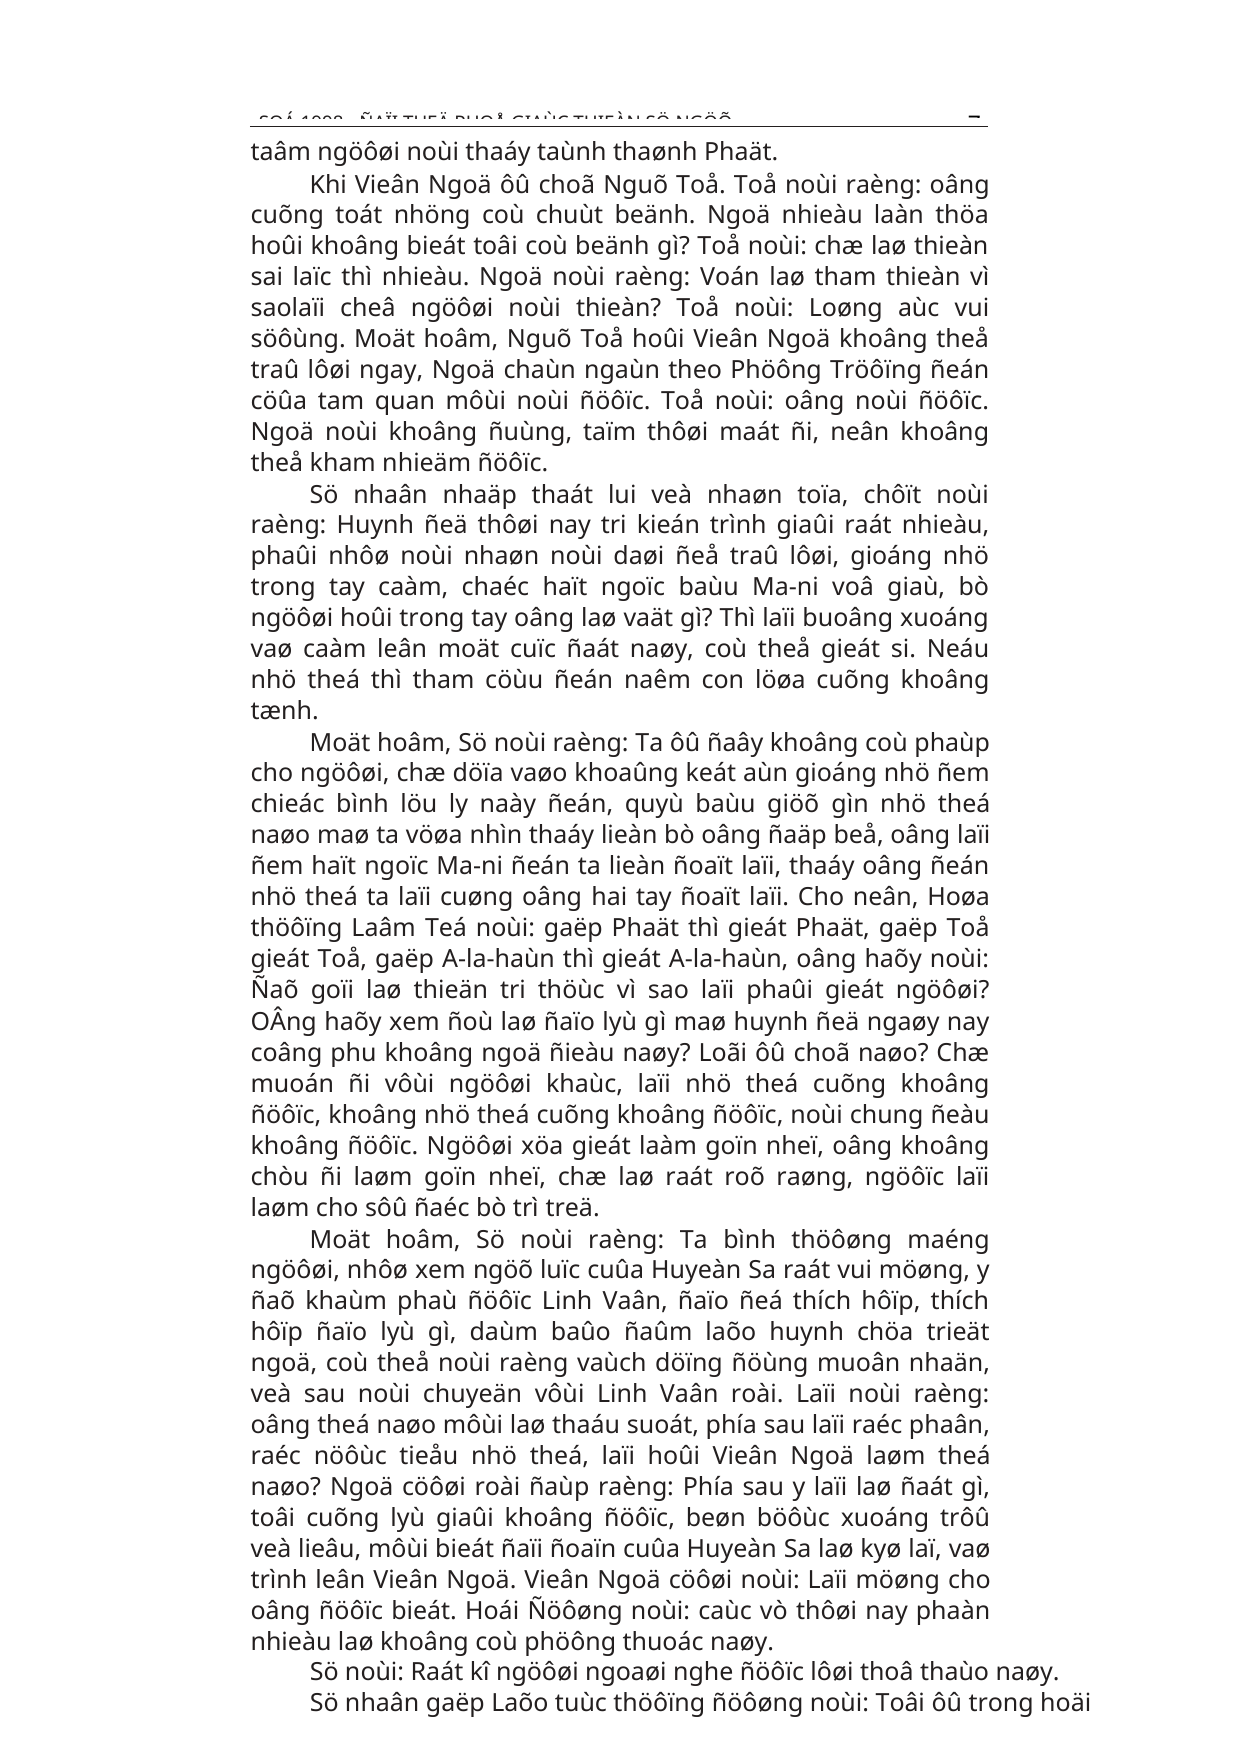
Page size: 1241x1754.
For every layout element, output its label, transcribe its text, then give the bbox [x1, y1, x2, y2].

text Sö noùi: Raát kî ngöôøi ngoaøi nghe ñöôïc lôøi thoâ thaùo naøy. [309, 1658, 1092, 1686]
text Khi Vieân Ngoä ôû choã Nguõ Toå. Toå noùi raèng: oâng cuõng toát nhöng coù chuùt beänh. Ngoä nhieàu laàn thöa hoûi khoâng bieát toâi coù beänh gì? Toå noùi: chæ laø thieàn sai laïc thì nhieàu. Ngoä noùi raèng: Voán laø tham thieàn vì saolaïi cheâ ngöôøi noùi thieàn? Toå noùi: Loøng aùc vui söôùng. Moät hoâm, Nguõ Toå hoûi Vieân Ngoä khoâng theå traû lôøi ngay, Ngoä chaùn ngaùn theo Phöông Tröôïng ñeán cöûa tam quan môùi noùi ñöôïc. Toå noùi: oâng noùi ñöôïc. Ngoä noùi khoâng ñuùng, taïm thôøi maát ñi, neân khoâng theå kham nhieäm ñöôïc. [250, 168, 990, 479]
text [309, 1686, 1092, 1718]
text Sö nhaân nhaäp thaát lui veà nhaøn toïa, chôït noùi raèng: Huynh ñeä thôøi nay tri kieán trình giaûi raát nhieàu, phaûi nhôø noùi nhaøn noùi daøi ñeå traû lôøi, gioáng nhö trong tay caàm, chaéc haït ngoïc baùu Ma-ni voâ giaù, bò ngöôøi hoûi trong tay oâng laø vaät gì? Thì laïi buoâng xuoáng vaø caàm leân moät cuïc ñaát naøy, coù theå gieát si. Neáu nhö theá thì tham cöùu ñeán naêm con löøa cuõng khoâng tænh. [250, 479, 990, 727]
text Moät hoâm, Sö noùi raèng: Ta bình thöôøng maéng ngöôøi, nhôø xem ngöõ luïc cuûa Huyeàn Sa raát vui möøng, y ñaõ khaùm phaù ñöôïc Linh Vaân, ñaïo ñeá thích hôïp, thích hôïp ñaïo lyù gì, daùm baûo ñaûm laõo huynh chöa trieät ngoä, coù theå noùi raèng vaùch döïng ñöùng muoân nhaän, veà sau noùi chuyeän vôùi Linh Vaân roài. Laïi noùi raèng: oâng theá naøo môùi laø thaáu suoát, phía sau laïi raéc phaân, raéc nöôùc tieåu nhö theá, laïi hoûi Vieân Ngoä laøm theá naøo? Ngoä cöôøi roài ñaùp raèng: Phía sau y laïi laø ñaát gì, toâi cuõng lyù giaûi khoâng ñöôïc, beøn böôùc xuoáng trôû veà lieâu, môùi bieát ñaïi ñoaïn cuûa Huyeàn Sa laø kyø laï, vaø trình leân Vieân Ngoä. Vieân Ngoä cöôøi noùi: Laïi möøng cho oâng ñöôïc bieát. Hoái Ñöôøng noùi: caùc vò thôøi nay phaàn nhieàu laø khoâng coù phöông thuoác naøy. [250, 1223, 990, 1658]
text taâm ngöôøi noùi thaáy taùnh thaønh Phaät. [250, 134, 1092, 167]
text Moät hoâm, Sö noùi raèng: Ta ôû ñaây khoâng coù phaùp cho ngöôøi, chæ döïa vaøo khoaûng keát aùn gioáng nhö ñem chieác bình löu ly naày ñeán, quyù baùu giöõ gìn nhö theá naøo maø ta vöøa nhìn thaáy lieàn bò oâng ñaäp beå, oâng laïi ñem haït ngoïc Ma-ni ñeán ta lieàn ñoaït laïi, thaáy oâng ñeán nhö theá ta laïi cuøng oâng hai tay ñoaït laïi. Cho neân, Hoøa thöôïng Laâm Teá noùi: gaëp Phaät thì gieát Phaät, gaëp Toå gieát Toå, gaëp A-la-haùn thì gieát A-la-haùn, oâng haõy noùi: Ñaõ goïi laø thieän tri thöùc vì sao laïi phaûi gieát ngöôøi? OÂng haõy xem ñoù laø ñaïo lyù gì maø huynh ñeä ngaøy nay coâng phu khoâng ngoä ñieàu naøy? Loãi ôû choã naøo? Chæ muoán ñi vôùi ngöôøi khaùc, laïi nhö theá cuõng khoâng ñöôïc, khoâng nhö theá cuõng khoâng ñöôïc, noùi chung ñeàu khoâng ñöôïc. Ngöôøi xöa gieát laàm goïn nheï, oâng khoâng chòu ñi laøm goïn nheï, chæ laø raát roõ raøng, ngöôïc laïi laøm cho sôû ñaéc bò trì treä. [250, 727, 990, 1223]
